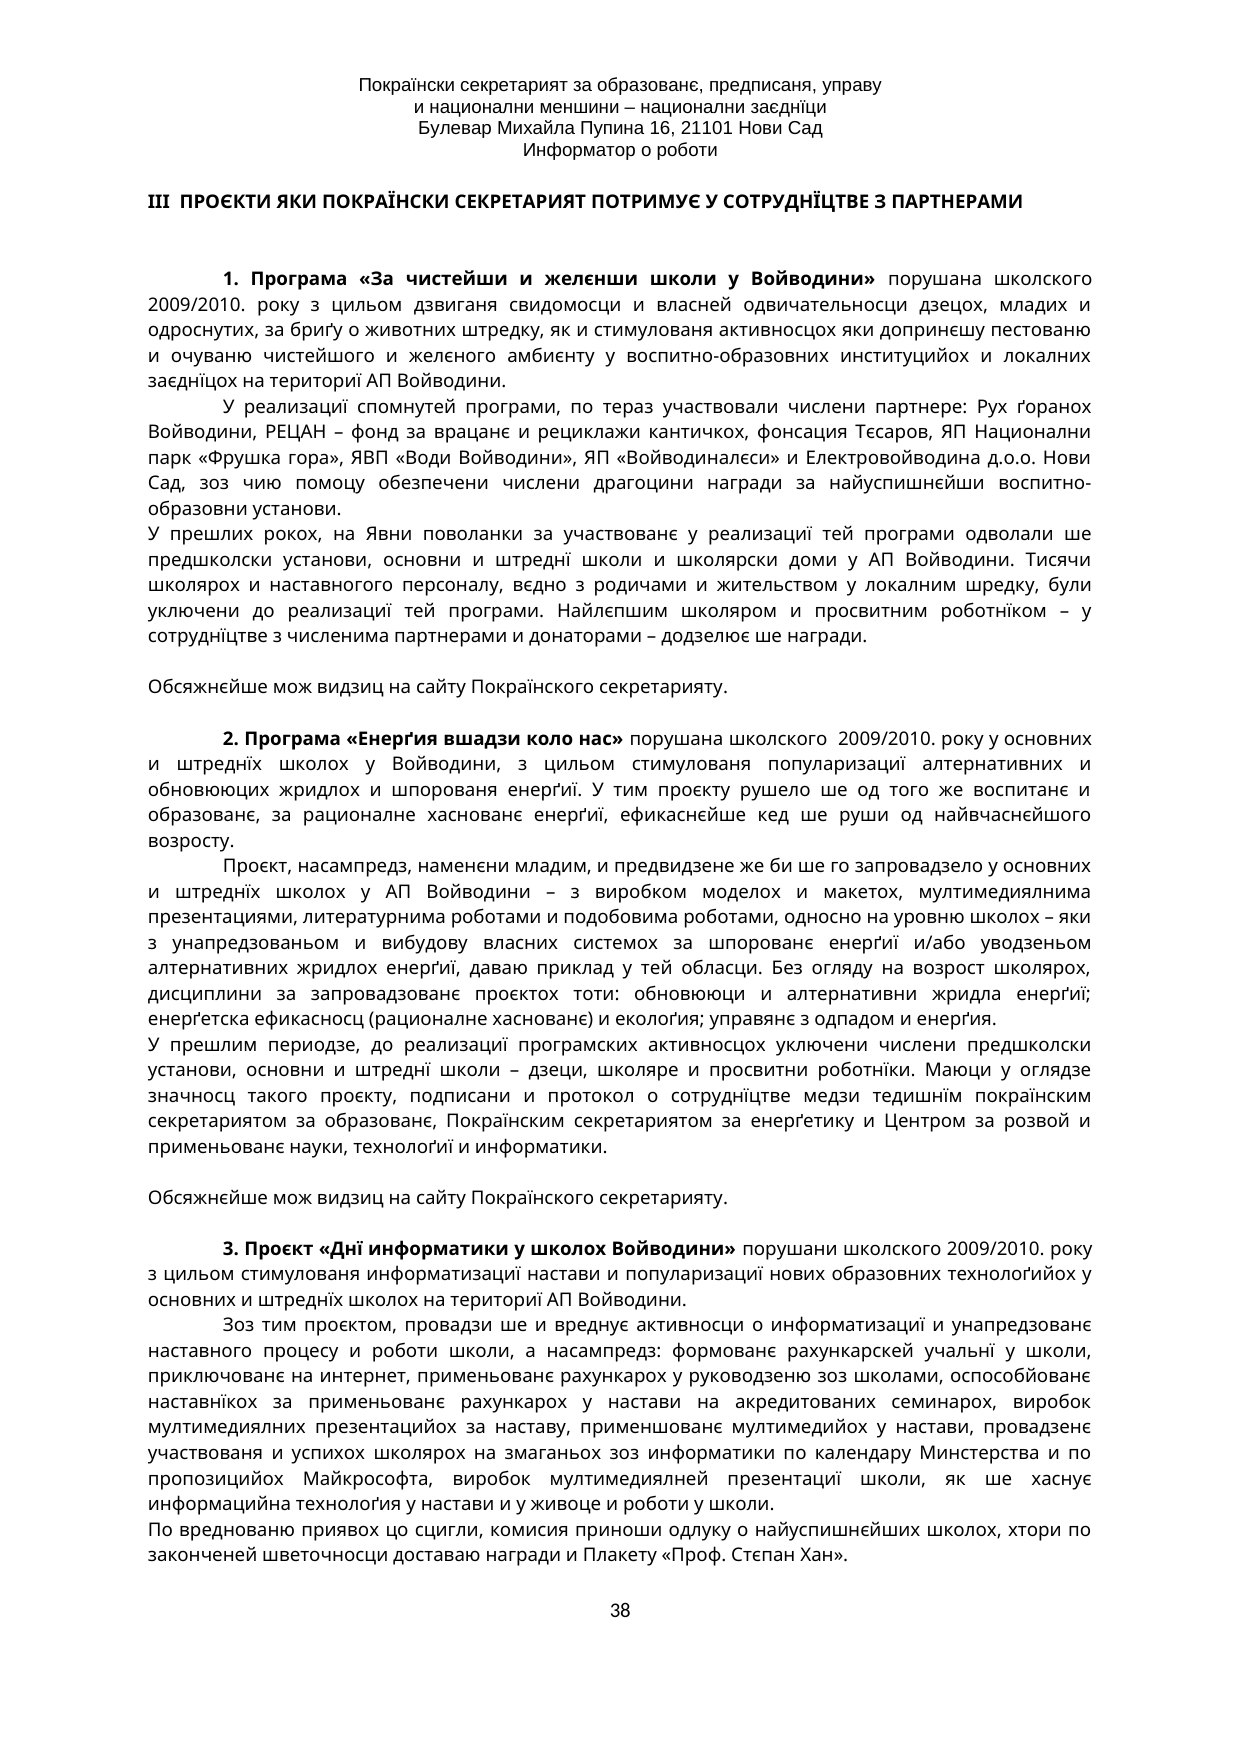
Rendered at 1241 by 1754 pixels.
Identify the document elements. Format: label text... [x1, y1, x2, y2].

text У реализациї спомнутей програми, по тераз участвовали числени партнере: Рух ґоранох Войводини, РЕЦАН – фонд за врацанє и рециклажи кантичкох, фонсация Тєсаров, ЯП Национални парк «Фрушка гора», ЯВП «Води Войводини», ЯП «Войводиналєси» и Електровойводина д.о.о. Нови Сад, зоз чию помоцу обезпечени числени драгоцини награди за найуспишнєйши воспитно-образовни установи. [148, 393, 1092, 521]
text Зоз тим проєктом, провадзи ше и вреднує активносци о информатизациї и унапредзованє наставного процесу и роботи школи, а насампредз: формованє рахункарскей учальнї у школи, приключованє на интернет, применьованє рахункарох у руководзеню зоз школами, оспособйованє наставнїкох за применьованє рахункарох у настави на акредитованих семинарох, виробок мултимедиялних презентацийох за наставу, применшованє мултимедийох у настави, провадзенє участвованя и успихох школярох на змаганьох зоз информатики по календару Минстерства и по пропозицийох Майкрософта, виробок мултимедиялней презентациї школи, як ше хаснує информацийна технолоґия у настави и у живоце и роботи у школи. [148, 1312, 1092, 1516]
text Проєкт, насампредз, наменєни младим, и предвидзене же би ше го запровадзело у основних и штреднїх школох у АП Войводини – з виробком моделох и макетох, мултимедиялнима презентациями, литературнима роботами и подобовима роботами, односно на уровню школох – яки з унапредзованьом и вибудову власних системох за шпорованє енерґиї и/або уводзеньом алтернативних жридлох енерґиї, даваю приклад у тей обласци. Без огляду на возрост школярох, дисциплини за запровадзованє проєктох тоти: обновююци и алтернативни жридла енерґиї; енерґетска ефикасносц (рационалне хаснованє) и еколоґия; управянє з одпадом и енерґия. [148, 852, 1092, 1031]
text Обсяжнєйше мож видзиц на сайту Покраїнского секретарияту. [148, 674, 1092, 699]
text 3. Проєкт «Днї информатики у школох Войводини» порушани школского 2009/2010. року з цильом стимулованя информатизациї настави и популаризациї нових образовних технолоґийох у основних и штреднїх школох на териториї АП Войводини. [148, 1235, 1092, 1312]
text По вреднованю приявох цо сцигли, комисия приноши одлуку о найуспишнєйших школох, хтори по законченей шветочносци доставаю награди и Плакету «Проф. Стєпан Хан». [148, 1516, 1092, 1567]
text У прешлим периодзе, до реализациї програмских активносцох уключени числени предшколски установи, основни и штреднї школи – дзеци, школяре и просвитни роботнїки. Маюци у оглядзе значносц такого проєкту, подписани и протокол о сотруднїцтве медзи тедишнїм покраїнским секретариятом за образованє, Покраїнским секретариятом за енерґетику и Центром за розвой и применьованє науки, технолоґиї и информатики. [148, 1031, 1092, 1159]
text У прешлих рокох, на Явни поволанки за участвованє у реализациї тей програми одволали ше предшколски установи, основни и штреднї школи и школярски доми у АП Войводини. Тисячи школярох и наставногого персоналу, вєдно з родичами и жительством у локалним шредку, були уключени до реализациї тей програми. Найлєпшим школяром и просвитним роботнїком – у сотруднїцтве з численима партнерами и донаторами – додзелює ше награди. [148, 521, 1092, 648]
text 2. Програма «Енерґия вшадзи коло нас» порушана школского 2009/2010. року у основних и штреднїх школох у Войводини, з цильом стимулованя популаризациї алтернативних и обновююцих жридлох и шпорованя енерґиї. У тим проєкту рушело ше од того же воспитанє и образованє, за рационалне хаснованє енерґиї, ефикаснєйше кед ше руши од найвчаснєйшого возросту. [148, 725, 1092, 852]
text III ПРОЄКТИ ЯКИ ПОКРАЇНСКИ СЕКРЕТАРИЯТ ПОТРИМУЄ У СОТРУДНЇЦТВЕ З ПАРТНЕРАМИ [148, 189, 1092, 214]
text 1. Програма «За чистейши и желєнши школи у Войводини» порушана школского 2009/2010. року з цильом дзвиганя свидомосци и власней одвичательносци дзецох, младих и одроснутих, за бриґу о животних штредку, як и стимулованя активносцох яки допринєшу пестованю и очуваню чистейшого и желєного амбиєнту у воспитно-образовних институцийох и локалних заєднїцох на териториї АП Войводини. [148, 265, 1092, 393]
text Обсяжнєйше мож видзиц на сайту Покраїнского секретарияту. [148, 1184, 1092, 1210]
